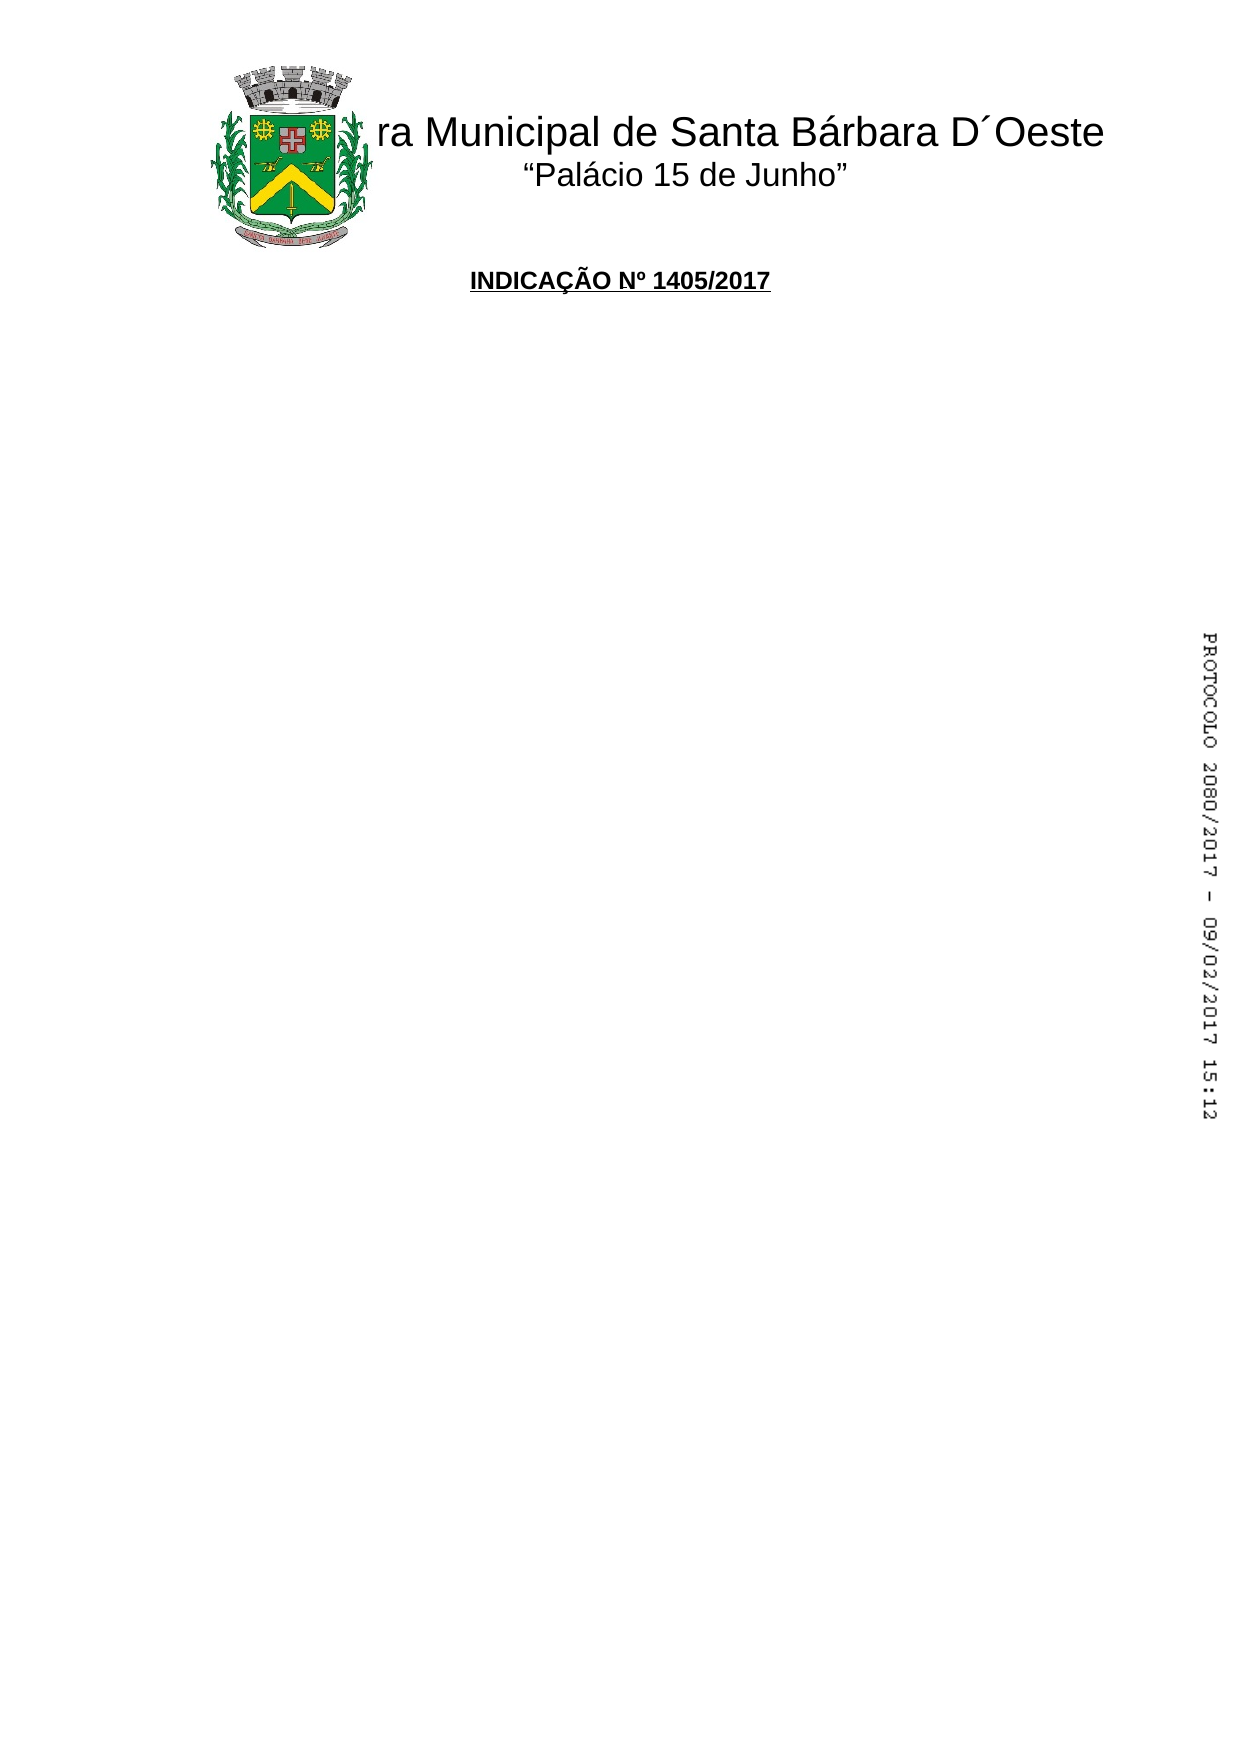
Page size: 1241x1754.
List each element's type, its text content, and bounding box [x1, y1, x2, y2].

title INDICAÇÃO Nº 1405/2017 [177, 266, 1063, 294]
picture [1177, 629, 1241, 1125]
picture [210, 66, 380, 255]
